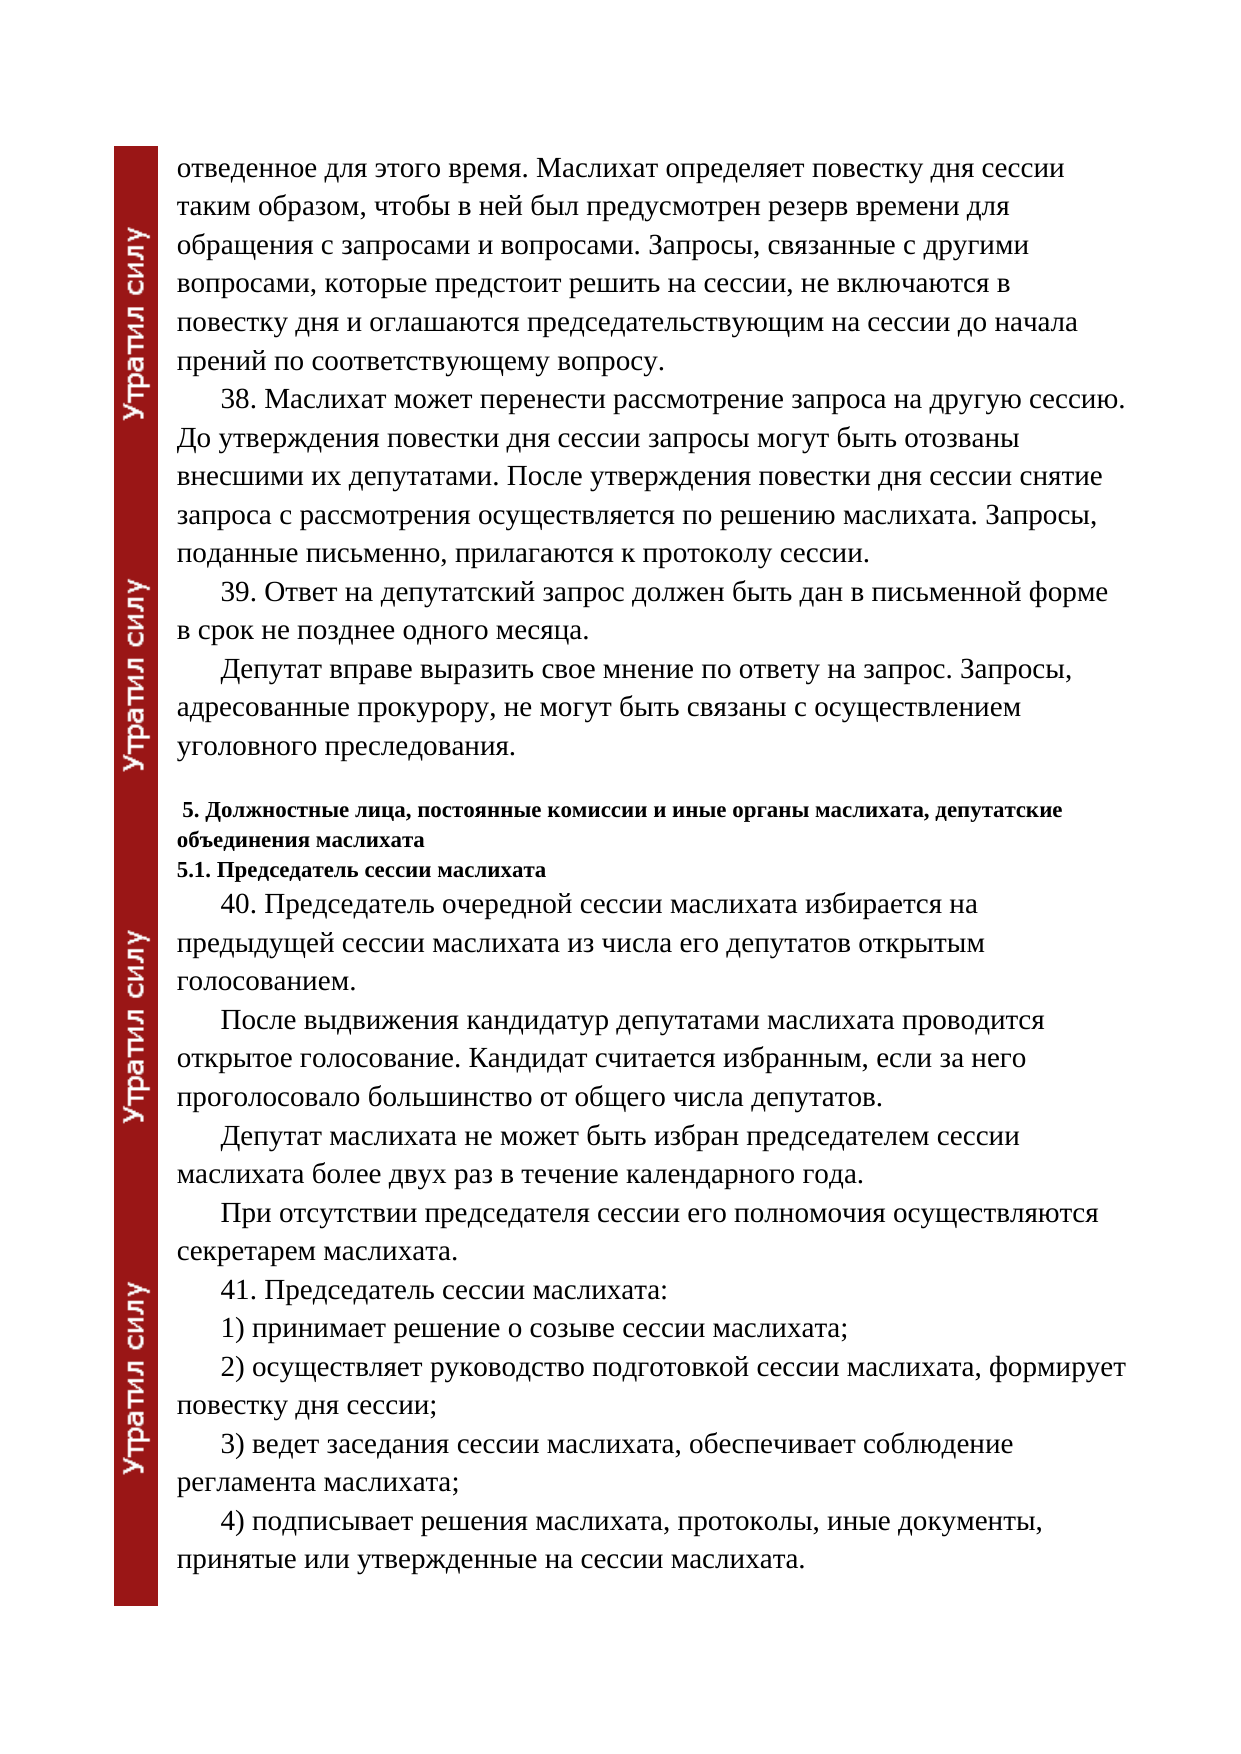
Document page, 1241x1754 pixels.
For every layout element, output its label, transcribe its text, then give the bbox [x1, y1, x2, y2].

picture [114, 792, 158, 796]
picture [114, 882, 158, 886]
picture [114, 1575, 158, 1606]
picture [114, 146, 158, 150]
text 5. Должностные лица, постоянные комиссии и иные органы маслихата, депутатские объединения маслихата 5.1. Председатель сессии маслихата [112, 796, 1128, 882]
